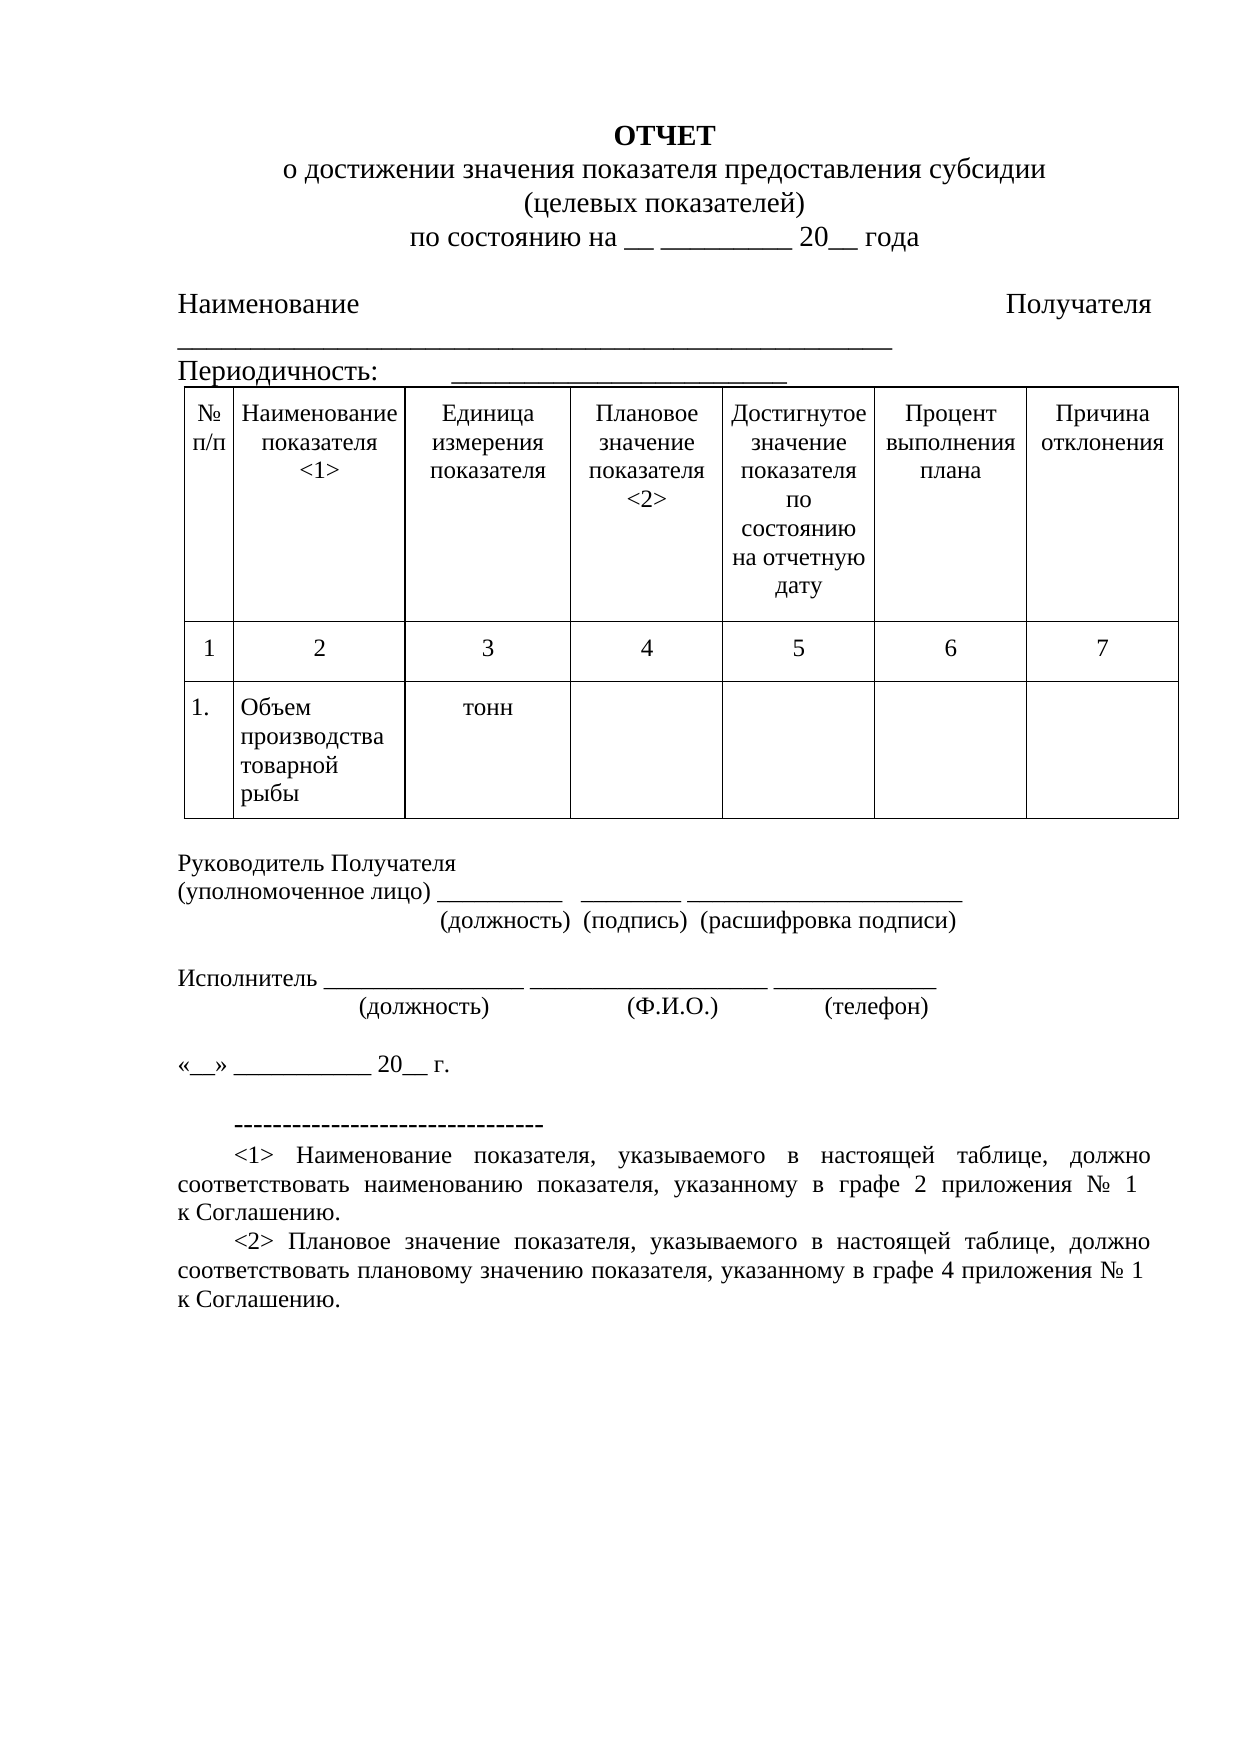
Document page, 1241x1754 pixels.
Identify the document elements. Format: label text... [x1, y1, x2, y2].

text Руководитель Получателя [177, 848, 1152, 876]
table_header Единица измерения показателя [406, 388, 570, 621]
table_header Наименование показателя <1> [234, 388, 404, 621]
table_cell Объем производства товарной рыбы [234, 682, 404, 818]
text Периодичность: _______________________ [177, 353, 1152, 386]
text о достижении значения показателя предоставления субсидии [177, 152, 1152, 185]
text Наименование Получателя _________________________________________________ [177, 286, 1152, 353]
table_cell 1 [185, 622, 233, 681]
text (уполномоченное лицо) __________ ________ ______________________ [177, 876, 1152, 905]
table_header Достигнутое значение показателя по состоянию на отчетную дату [723, 388, 874, 621]
table_cell 4 [571, 622, 722, 681]
text -------------------------------- [177, 1106, 1152, 1140]
text (целевых показателей) [177, 185, 1152, 219]
table_cell [723, 682, 874, 818]
text ОТЧЕТ [177, 118, 1152, 152]
table_header Плановое значение показателя <2> [571, 388, 722, 621]
table_header № п/п [185, 388, 233, 621]
text (должность) (Ф.И.О.) (телефон) [177, 991, 1152, 1020]
table_header Процент выполнения плана [875, 388, 1026, 621]
text <2> Плановое значение показателя, указываемого в настоящей таблице, должно соответствовать плановому значению показателя, указанному в графе 4 приложения № 1 к Соглашению. [177, 1226, 1152, 1312]
table_cell 6 [875, 622, 1026, 681]
table_cell 1. [185, 682, 233, 818]
table_cell тонн [406, 682, 570, 818]
table_cell [1027, 682, 1178, 818]
text по состоянию на __ _________ 20__ года [177, 219, 1152, 252]
text Исполнитель ________________ ___________________ _____________ [177, 963, 1152, 991]
table_cell 3 [406, 622, 570, 681]
table_cell 5 [723, 622, 874, 681]
table_cell 2 [234, 622, 404, 681]
text «__» ___________ 20__ г. [177, 1049, 1152, 1078]
text (должность) (подпись) (расшифровка подписи) [177, 905, 1152, 934]
table_cell [875, 682, 1026, 818]
table_cell 7 [1027, 622, 1178, 681]
text <1> Наименование показателя, указываемого в настоящей таблице, должно соответствовать наименованию показателя, указанному в графе 2 приложения № 1 к Соглашению. [177, 1140, 1152, 1226]
table_cell [571, 682, 722, 818]
table_header Причина отклонения [1027, 388, 1178, 621]
